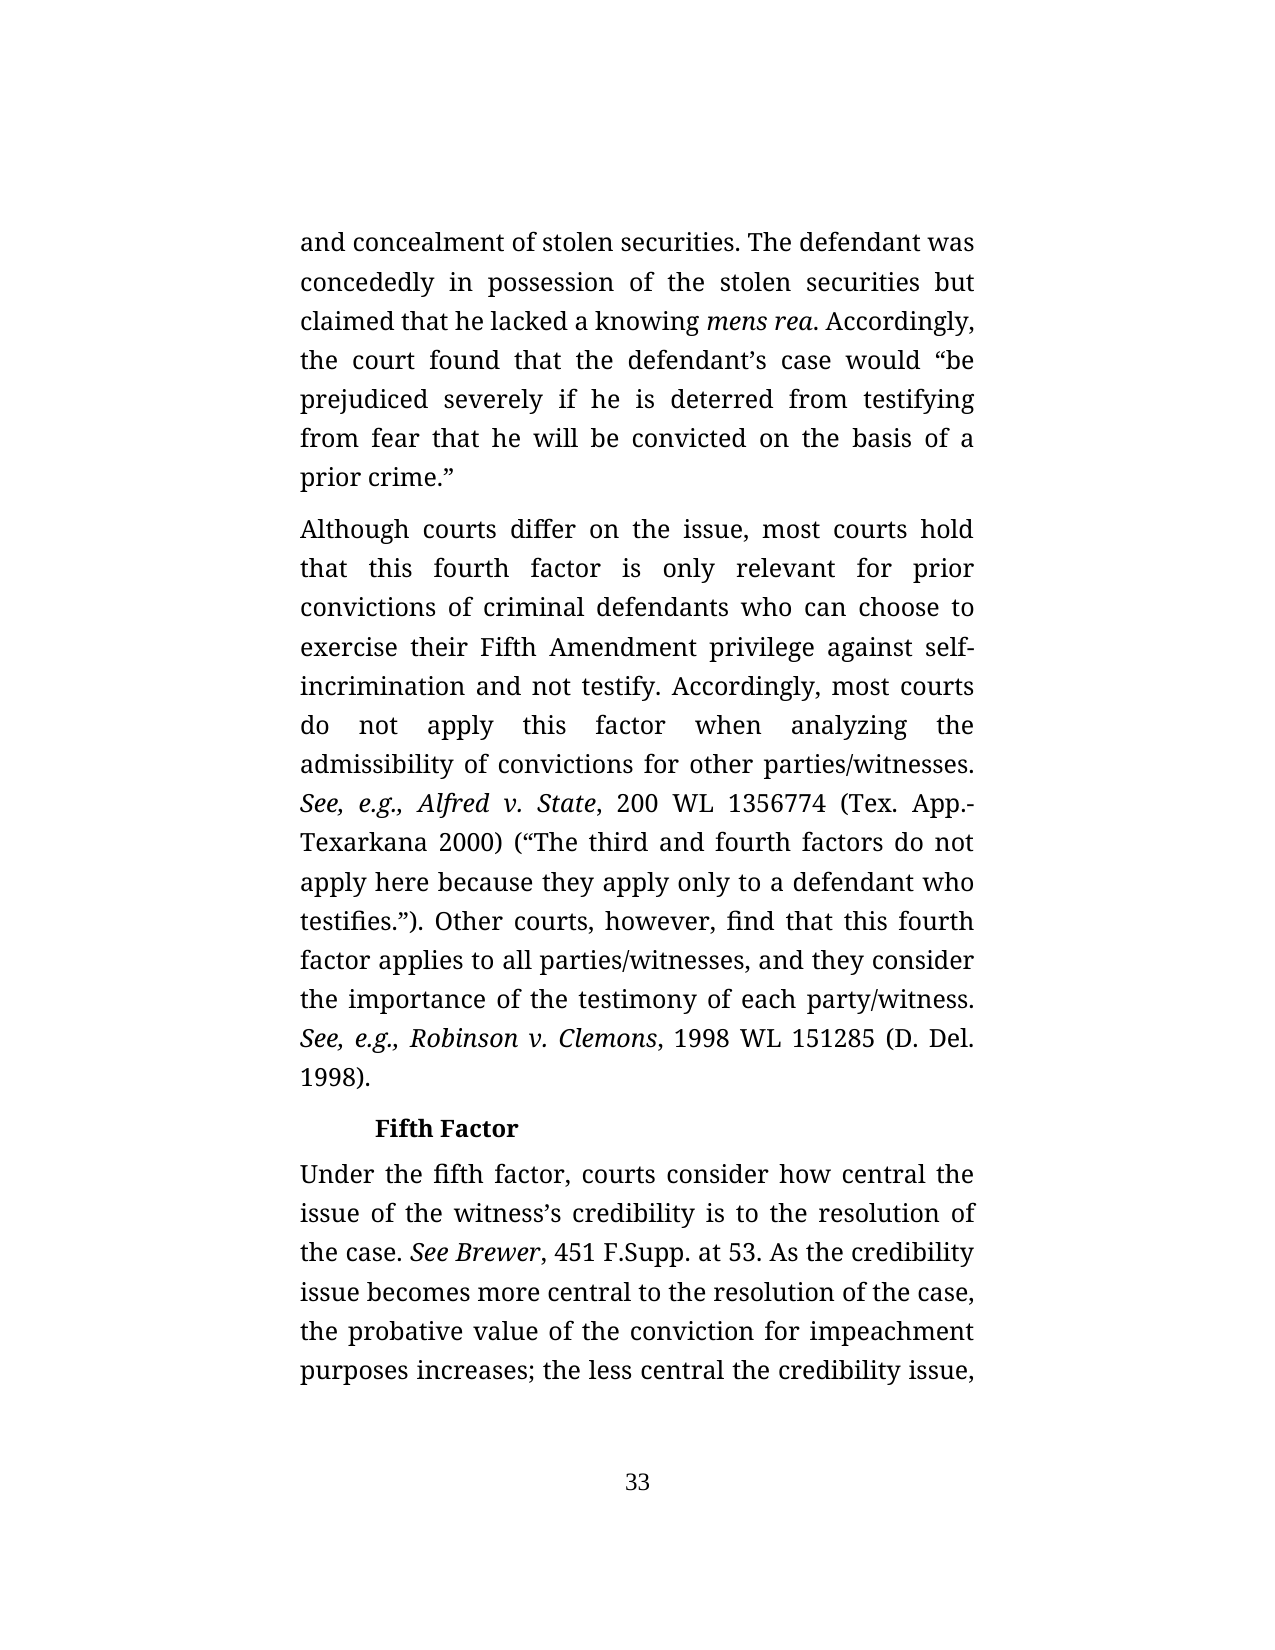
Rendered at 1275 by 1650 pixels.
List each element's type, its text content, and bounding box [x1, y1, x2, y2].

subtitle Fifth Factor [375, 1112, 975, 1144]
text Although courts differ on the issue, most courts hold that this fourth factor is only relevant for prior convictions of criminal defendants who can choose to exercise their Fifth Amendment privilege against self-incrimination and not testify. Accordingly, most courts do not apply this factor when analyzing the admissibility of convictions for other parties/witnesses. See, e.g., Alfred v. State, 200 WL 1356774 (Tex. App.-Texarkana 2000) (“The third and fourth factors do not apply here because they apply only to a defendant who testifies.”). Other courts, however, find that this fourth factor applies to all parties/witnesses, and they consider the importance of the testimony of each party/witness. See, e.g., Robinson v. Clemons, 1998 WL 151285 (D. Del. 1998). [300, 512, 975, 1094]
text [300, 1157, 975, 1387]
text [300, 225, 975, 494]
